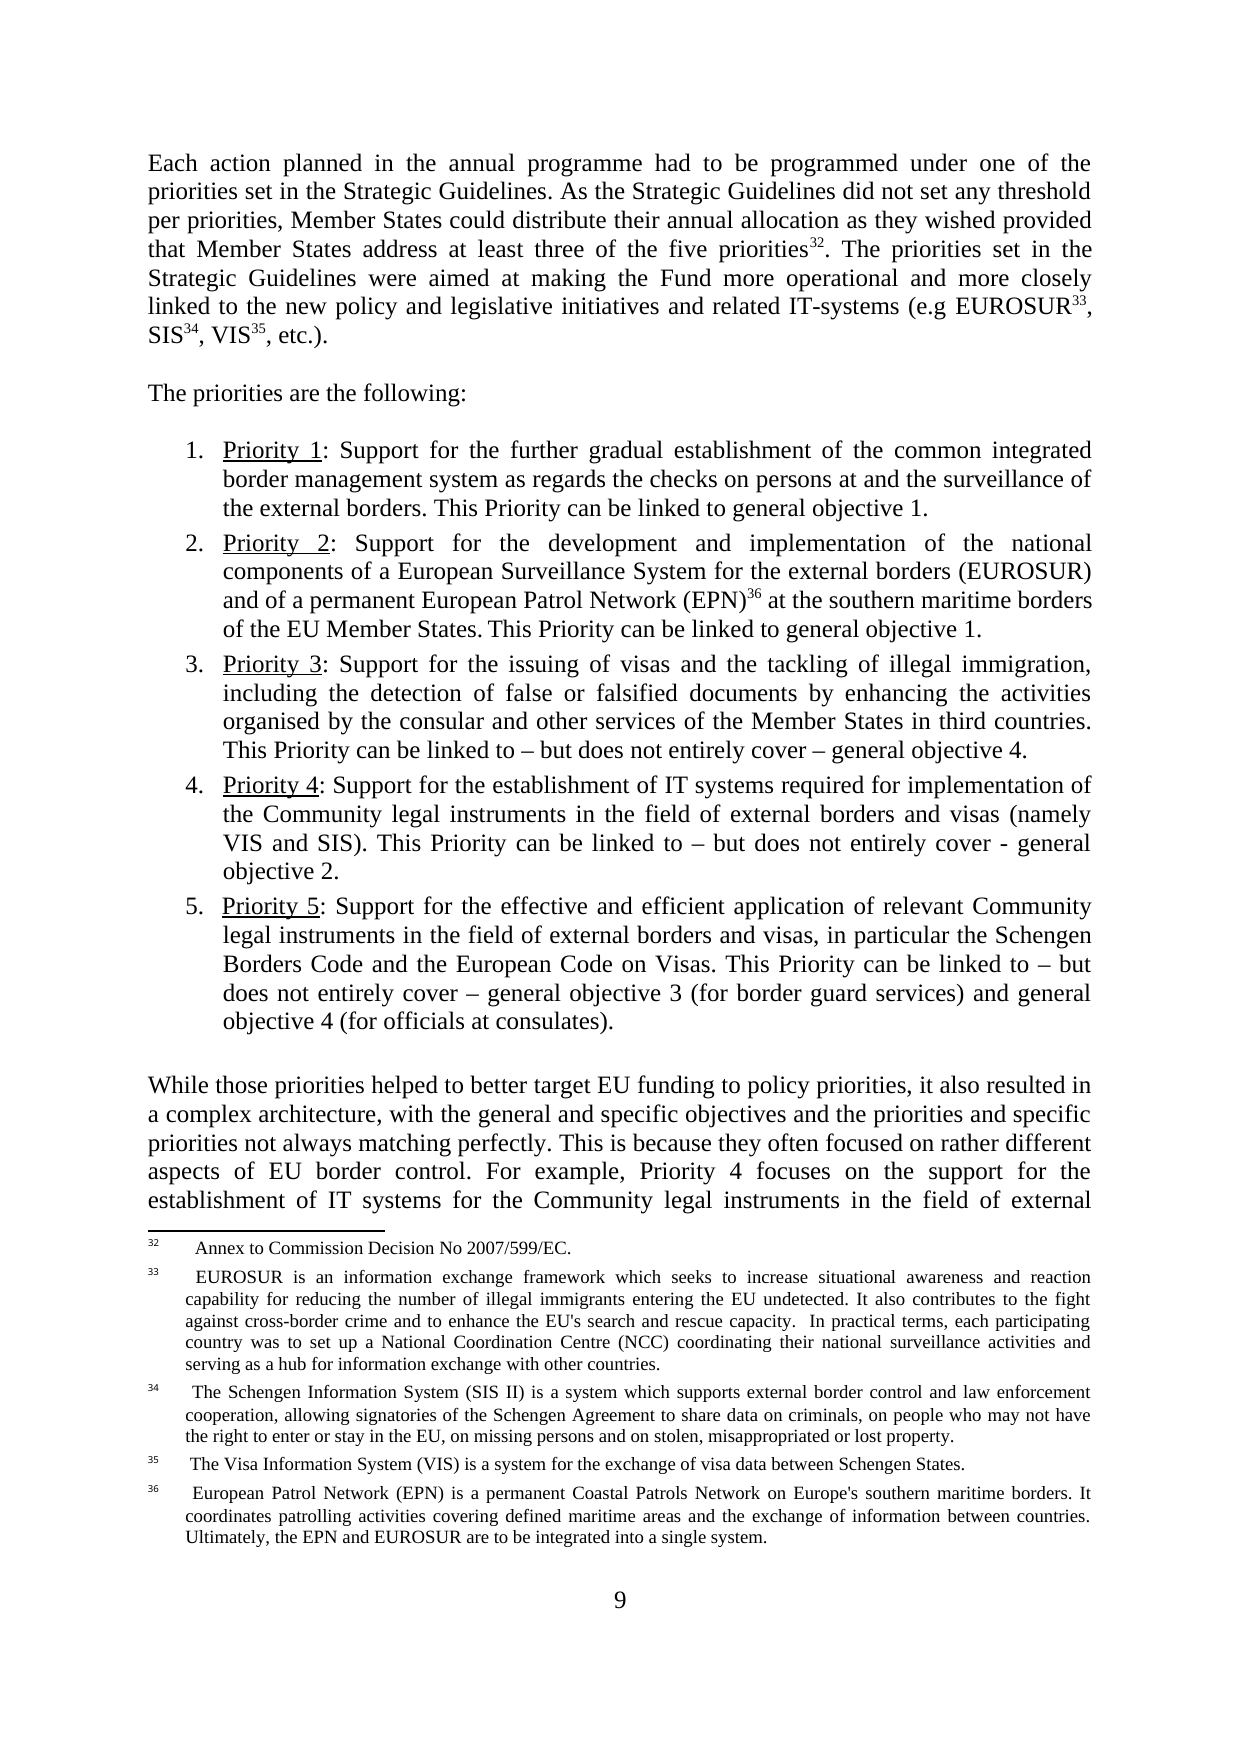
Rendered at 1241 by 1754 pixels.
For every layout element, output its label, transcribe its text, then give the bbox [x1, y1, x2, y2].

list Priority 1: Support for the further gradual establishment of the common integrated border management system as regards the checks on persons at and the surveillance of the external borders. This Priority can be linked to general objective 1. [185, 435, 1093, 521]
text 5. Priority 5: Support for the effective and efficient application of relevant Community legal instruments in the field of external borders and visas, in particular the Schengen Borders Code and the European Code on Visas. This Priority can be linked to – but does not entirely cover – general objective 3 (for border guard services) and general objective 4 (for officials at consulates). [185, 891, 1093, 1035]
list Priority 3: Support for the issuing of visas and the tackling of illegal immigration, including the detection of false or falsified documents by enhancing the activities organised by the consular and other services of the Member States in third countries. This Priority can be linked to – but does not entirely cover – general objective 4. [185, 649, 1093, 764]
list Priority 4: Support for the establishment of IT systems required for implementation of the Community legal instruments in the field of external borders and visas (namely VIS and SIS). This Priority can be linked to – but does not entirely cover - general objective 2. [185, 770, 1093, 885]
text The priorities are the following: [148, 378, 1093, 406]
list Priority 2: Support for the development and implementation of the national components of a European Surveillance System for the external borders (EUROSUR) and of a permanent European Patrol Network (EPN) at the southern maritime borders of the EU Member States. This Priority can be linked to general objective 1. [185, 528, 1093, 643]
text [148, 148, 1093, 349]
text While those priorities helped to better target EU funding to policy priorities, it also resulted in a complex architecture, with the general and specific objectives and the priorities and specific priorities not always matching perfectly. This is because they often focused on rather different aspects of EU border control. For example, Priority 4 focuses on the support for the establishment of IT systems for the Community legal instruments in the field of external borders and visa (namely VIS and SIS) while the development of these two IT systems is covered by only one of the five specific objectives under general objective 2. Another example is that the two specific objectives listed under general objective 3 (namely upgrading of the security at the premises of BCPs and building and upgrading of areas and centres for persons whose entry is refused) were not reflected in Priority 5, which focused on dissemination of information and training related to legal instruments in the field of external borders and visa. [148, 1070, 1093, 1214]
